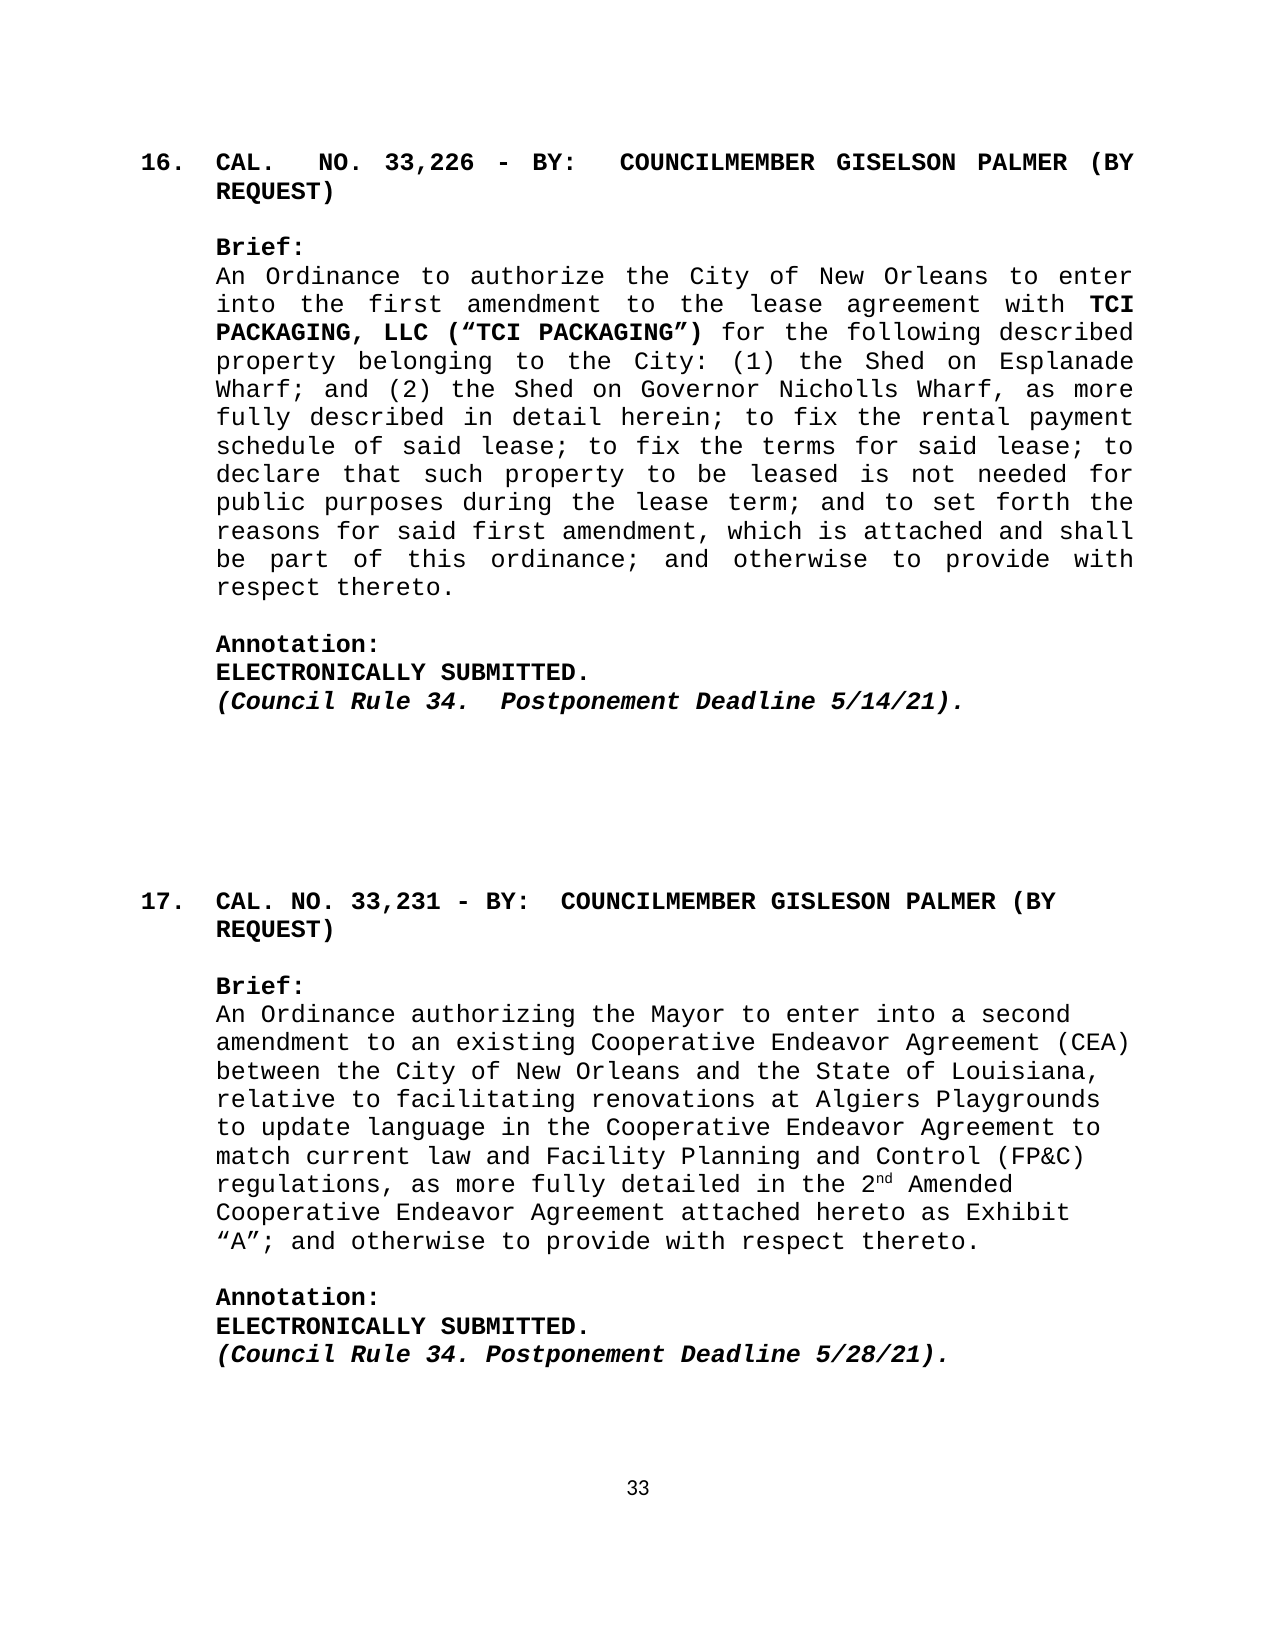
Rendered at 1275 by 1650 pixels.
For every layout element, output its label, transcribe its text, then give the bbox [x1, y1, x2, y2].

text An Ordinance to authorize the City of New Orleans to enter into the first amendment to the lease agreement with TCI PACKAGING, LLC (“TCI PACKAGING”) for the following described property belonging to the City: (1) the Shed on Esplanade Wharf; and (2) the Shed on Governor Nicholls Wharf, as more fully described in detail herein; to fix the rental payment schedule of said lease; to fix the terms for said lease; to declare that such property to be leased is not needed for public purposes during the lease term; and to set forth the reasons for said first amendment, which is attached and shall be part of this ordinance; and otherwise to provide with respect thereto. [216, 263, 1134, 603]
list CAL. NO. 33,231 - BY: COUNCILMEMBER GISLESON PALMER (BY REQUEST) [141, 888, 1134, 945]
text ELECTRONICALLY SUBMITTED. [216, 660, 1134, 688]
text ELECTRONICALLY SUBMITTED. [216, 1313, 1134, 1342]
list CAL. NO. 33,226 - BY: COUNCILMEMBER GISELSON PALMER (BY REQUEST) [141, 150, 1134, 207]
text (Council Rule 34. Postponement Deadline 5/14/21). [216, 688, 1134, 717]
text Annotation: [216, 1285, 1134, 1313]
text (Council Rule 34. Postponement Deadline 5/28/21). [216, 1342, 1134, 1370]
text Brief: [216, 973, 1134, 1002]
text Brief: [216, 235, 1134, 263]
text Annotation: [216, 632, 1134, 660]
text An Ordinance authorizing the Mayor to enter into a second amendment to an existing Cooperative Endeavor Agreement (CEA) between the City of New Orleans and the State of Louisiana, relative to facilitating renovations at Algiers Playgrounds to update language in the Cooperative Endeavor Agreement to match current law and Facility Planning and Control (FP&C) regulations, as more fully detailed in the 2nd Amended Cooperative Endeavor Agreement attached hereto as Exhibit “A”; and otherwise to provide with respect thereto. [216, 1002, 1134, 1257]
